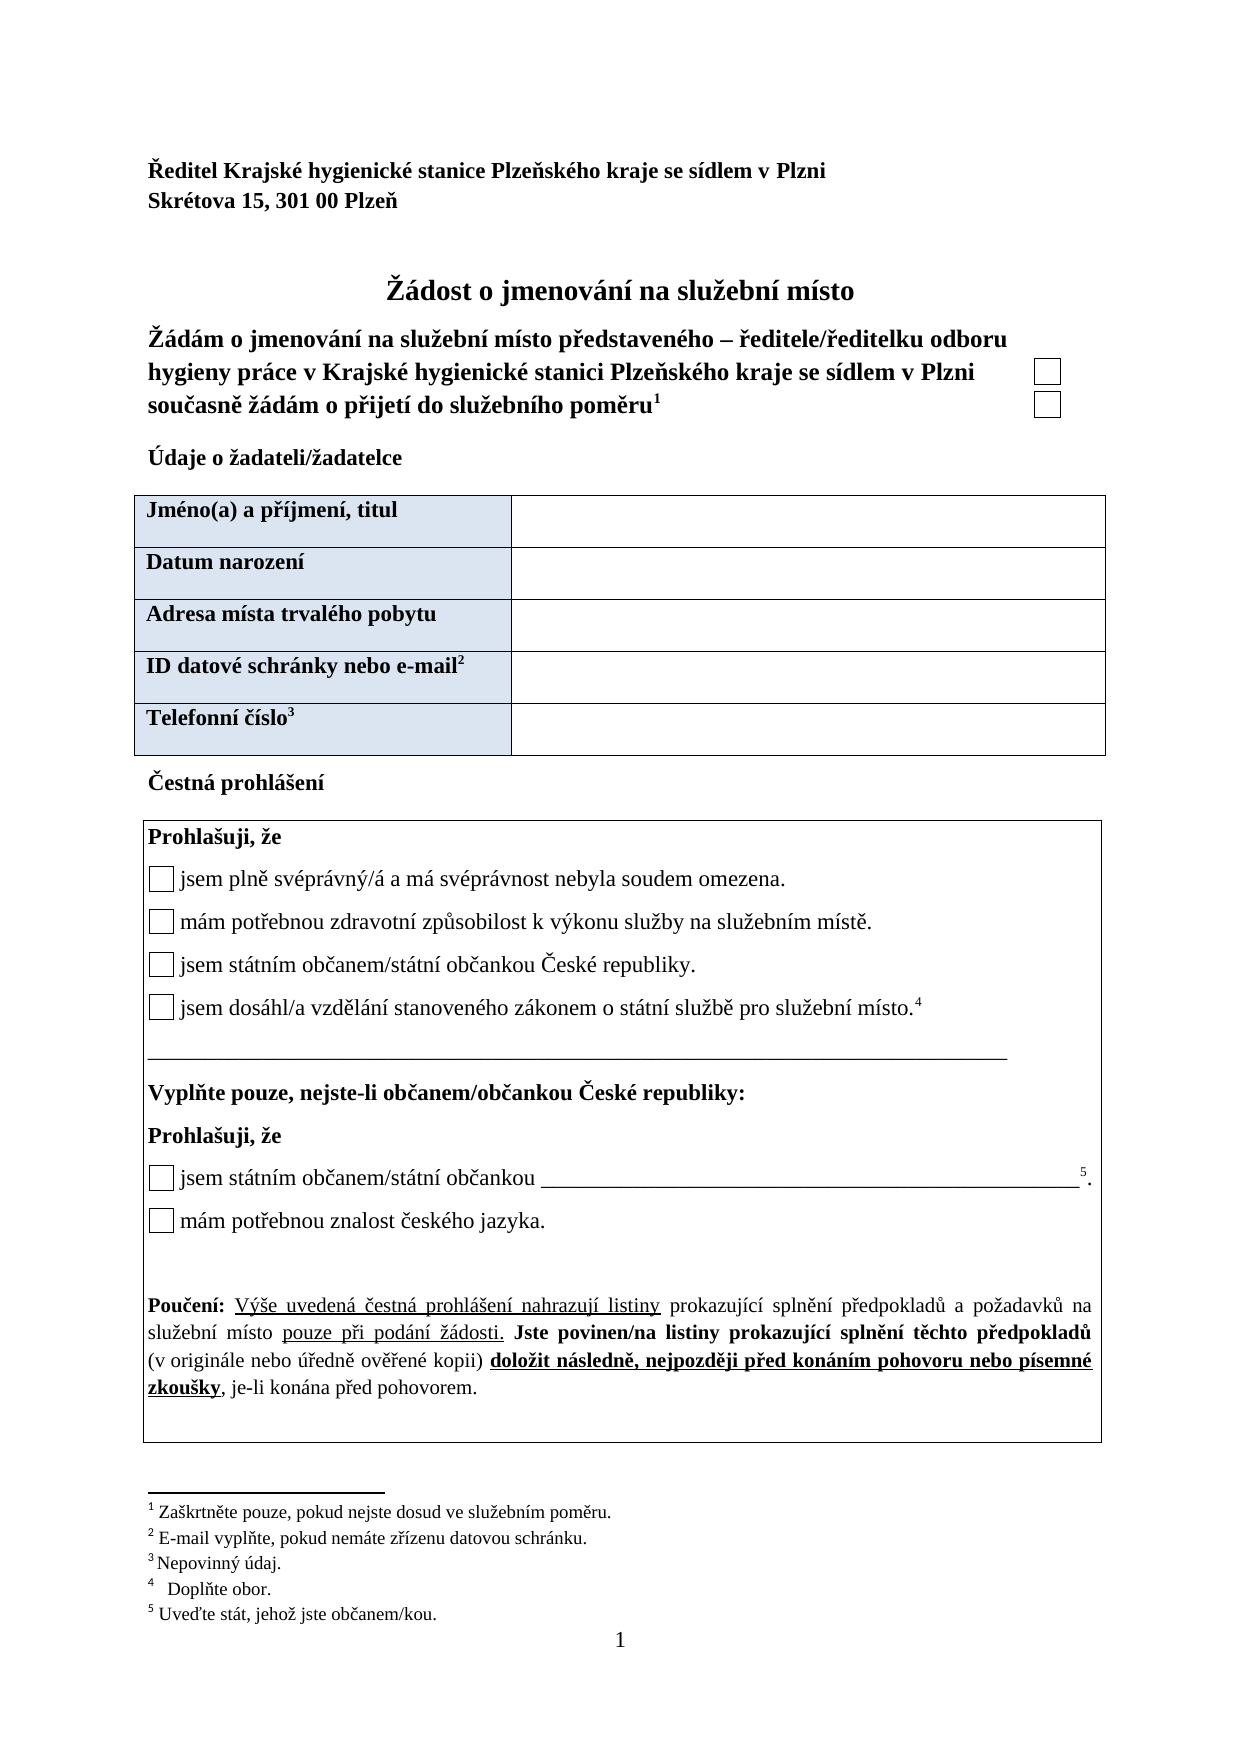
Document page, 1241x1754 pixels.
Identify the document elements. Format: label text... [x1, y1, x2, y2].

table_header Jméno(a) a příjmení, titul [135, 496, 511, 547]
table_cell ID datové schránky nebo e-mail [135, 652, 511, 703]
table_cell [512, 652, 1105, 703]
text Žádám o jmenování na služební místo představeného – ředitele/ředitelku odboru hygieny práce v Krajské hygienické stanici Plzeňského kraje se sídlem v Plzni současně žádám o přijetí do služebního poměru [148, 324, 1092, 418]
text jsem státním občanem/státní občankou _______________________________________________. [144, 1161, 1101, 1191]
text ___________________________________________________________________________ [144, 1033, 1101, 1063]
text Prohlašuji, že [144, 821, 1101, 849]
table_header [512, 496, 1105, 547]
table_cell Telefonní číslo [135, 704, 511, 755]
text Ředitel Krajské hygienické stanice Plzeňského kraje se sídlem v Plzni [148, 157, 1092, 183]
text mám potřebnou zdravotní způsobilost k výkonu služby na služebním místě. [144, 905, 1101, 934]
text Prohlašuji, že [144, 1118, 1101, 1148]
text Údaje o žadateli/žadatelce [148, 443, 1092, 470]
text Vyplňte pouze, nejste-li občanem/občankou České republiky: [144, 1076, 1101, 1105]
text jsem plně svéprávný/á a má svéprávnost nebyla soudem omezena. [144, 862, 1101, 892]
table_cell [512, 704, 1105, 755]
text jsem dosáhl/a vzdělání stanoveného zákonem o státní službě pro služební místo. [144, 990, 1101, 1020]
table_cell Adresa místa trvalého pobytu [135, 600, 511, 651]
text jsem státním občanem/státní občankou České republiky. [144, 948, 1101, 977]
text Žádost o jmenování na služební místo [148, 273, 1092, 306]
table_cell Datum narození [135, 548, 511, 599]
text mám potřebnou znalost českého jazyka. [144, 1204, 1101, 1233]
table_cell [512, 548, 1105, 599]
text Čestná prohlášení [148, 768, 1092, 795]
table_cell [512, 600, 1105, 651]
text Skrétova 15, 301 00 Plzeň [148, 187, 1092, 213]
text Poučení: Výše uvedená čestná prohlášení nahrazují listiny prokazující splnění předpokladů a požadavků na služební místo pouze při podání žádosti. Jste povinen/na listiny prokazující splnění těchto předpokladů (v originále nebo úředně ověřené kopii) doložit následně, nejpozději před konáním pohovoru nebo písemné zkoušky, je-li konána před pohovorem. [144, 1289, 1101, 1399]
